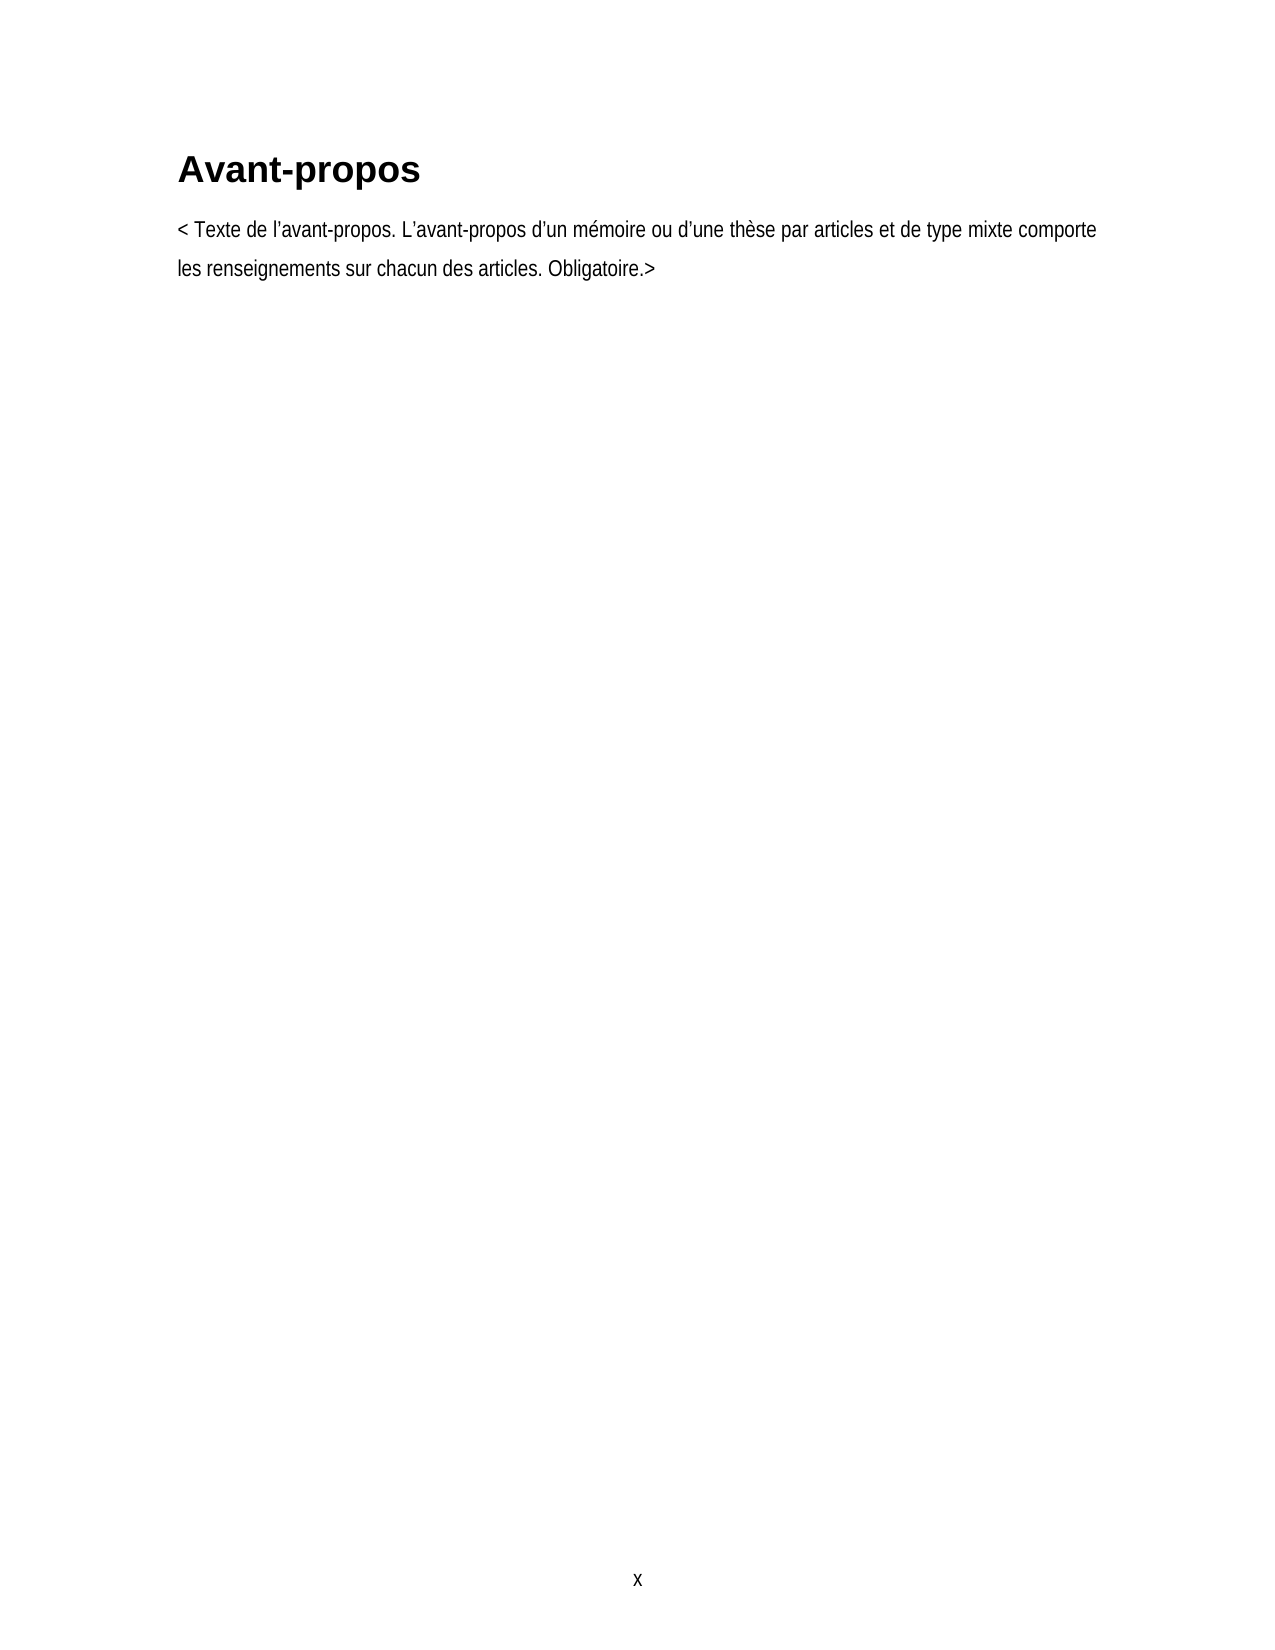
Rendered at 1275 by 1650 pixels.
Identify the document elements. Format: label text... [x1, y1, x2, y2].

text Avant-propos [177, 148, 1098, 191]
text < Texte de l’avant-propos. L’avant-propos d’un mémoire ou d’une thèse par articles et de type mixte comporte les renseignements sur chacun des articles. Obligatoire.> [177, 216, 1098, 282]
